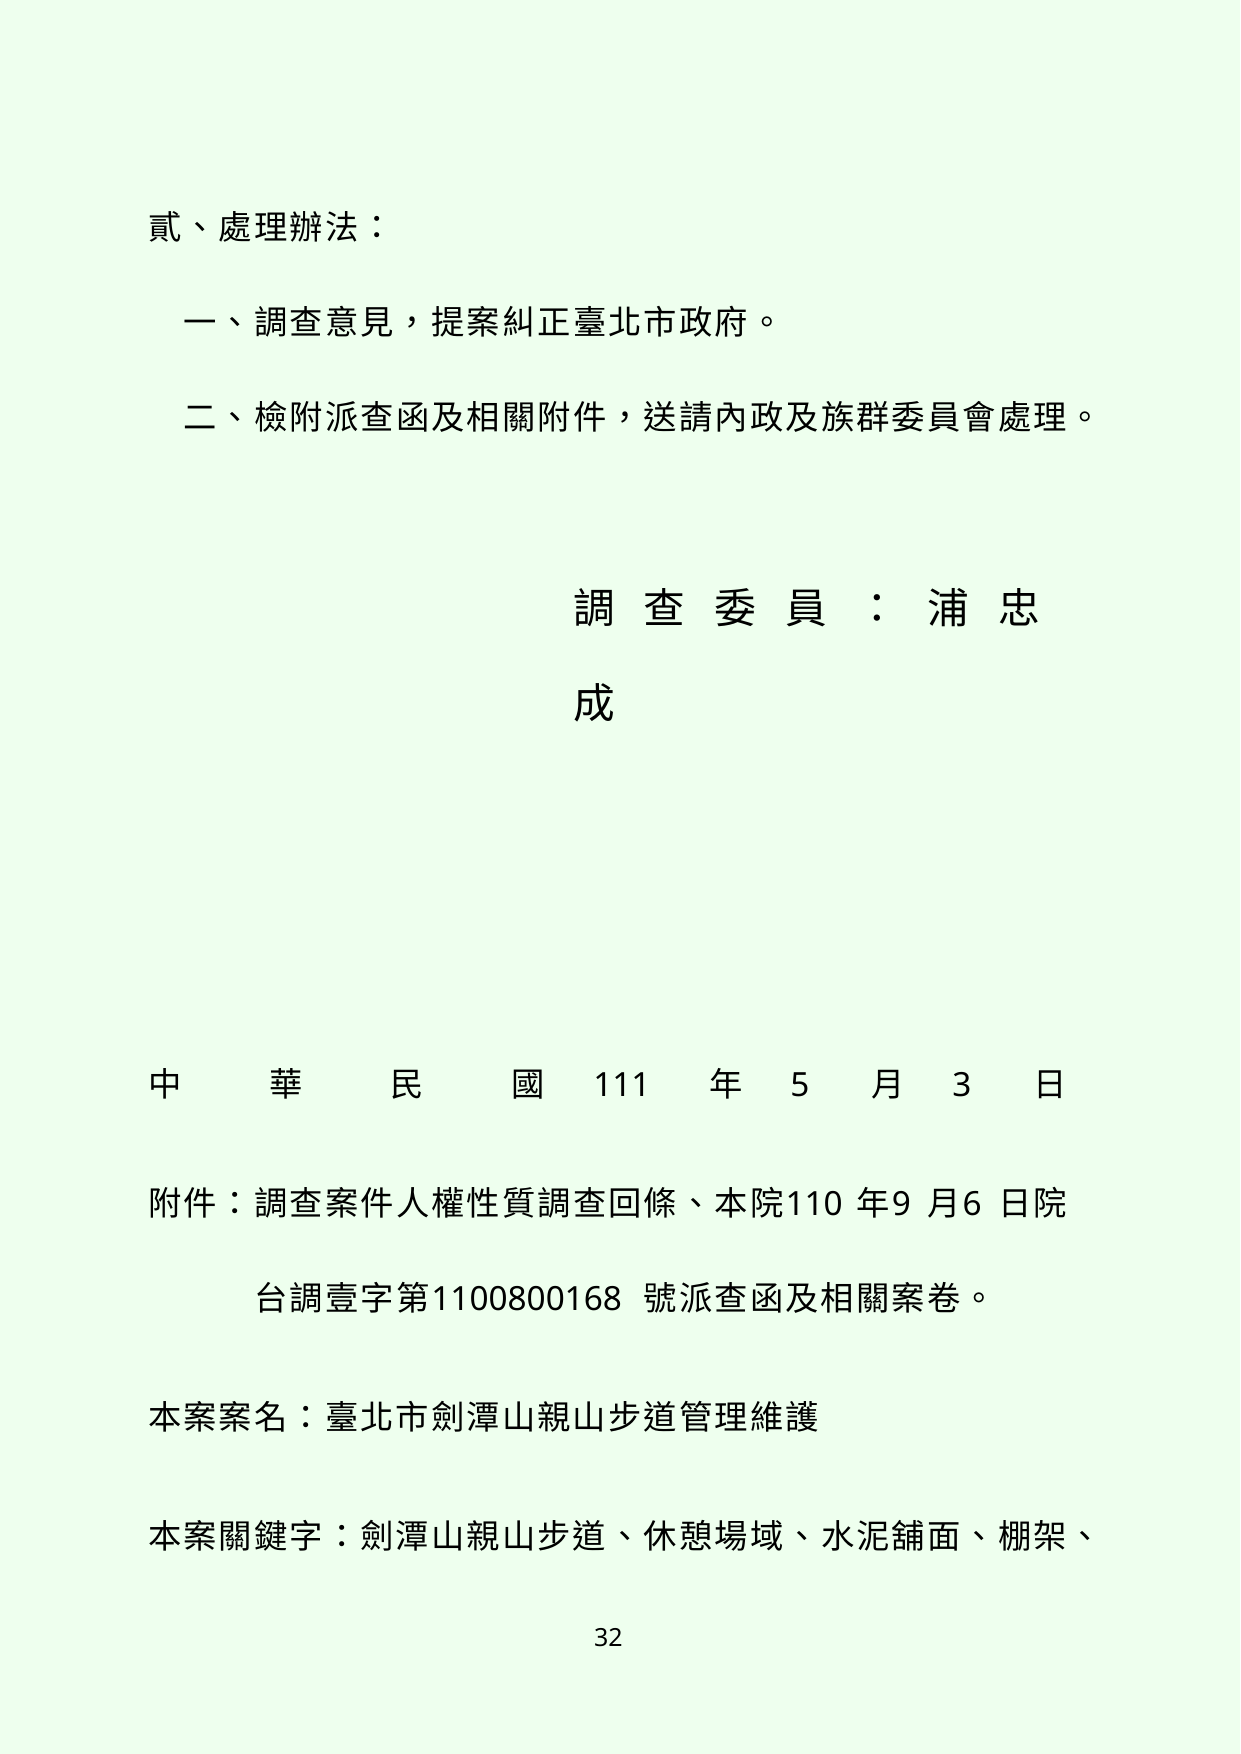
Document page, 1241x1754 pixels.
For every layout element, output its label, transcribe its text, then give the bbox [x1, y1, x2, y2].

subtitle 處理辦法： [148, 177, 1069, 272]
subtitle 檢附派查函及相關附件，送請內政及族群委員會處理。 [183, 368, 1069, 510]
text 附件：調查案件人權性質調查回條、本院110年9月6日院台調壹字第1100800168號派查函及相關案卷。 [148, 1153, 1069, 1343]
subtitle 調查意見，提案糾正臺北市政府。 [183, 272, 1069, 368]
text 調查委員：浦忠成 [538, 558, 1069, 748]
text 本案關鍵字：劍潭山親山步道、休憩場域、水泥舖面、棚架、違建、公廁用水、私自引接電源、宗教場所 [148, 1486, 1069, 1581]
text 中 華 民 國 111 年 5 月 3 日 [148, 1034, 1069, 1129]
text 本案案名：臺北市劍潭山親山步道管理維護 [148, 1367, 1069, 1462]
